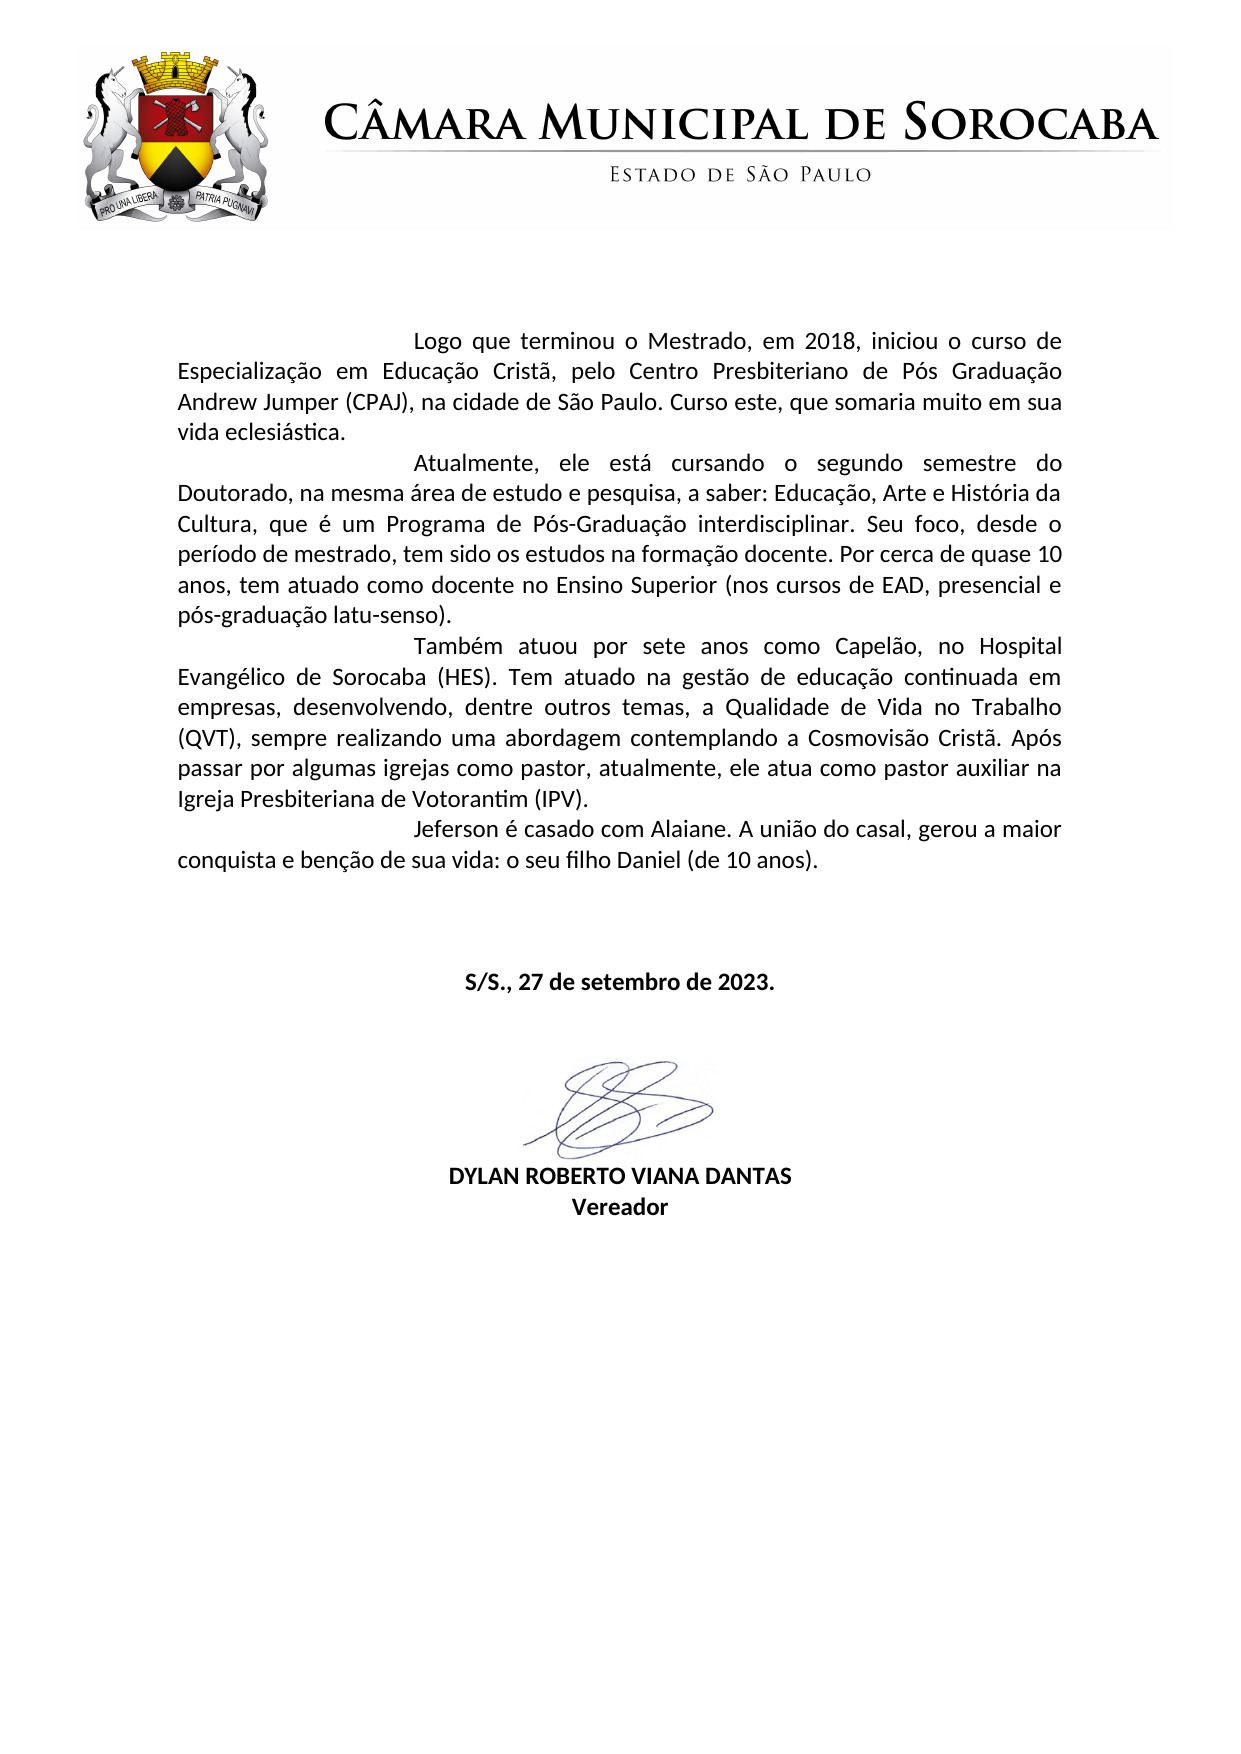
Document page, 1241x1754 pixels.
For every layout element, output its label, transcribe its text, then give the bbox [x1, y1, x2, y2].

picture [518, 1057, 722, 1161]
text Vereador [177, 1191, 1063, 1221]
text S/S., 27 de setembro de 2023. [177, 966, 1063, 996]
text Jeferson é casado com Alaiane. A união do casal, gerou a maior conquista e benção de sua vida: o seu filho Daniel (de 10 anos). [177, 813, 1063, 874]
text Atualmente, ele está cursando o segundo semestre do Doutorado, na mesma área de estudo e pesquisa, a saber: Educação, Arte e História da Cultura, que é um Programa de Pós-Graduação interdisciplinar. Seu foco, desde o período de mestrado, tem sido os estudos na formação docente. Por cerca de quase 10 anos, tem atuado como docente no Ensino Superior (nos cursos de EAD, presencial e pós-graduação latu-senso). [177, 447, 1063, 630]
text Logo que terminou o Mestrado, em 2018, iniciou o curso de Especialização em Educação Cristã, pelo Centro Presbiteriano de Pós Graduação Andrew Jumper (CPAJ), na cidade de São Paulo. Curso este, que somaria muito em sua vida eclesiástica. [177, 325, 1063, 447]
text DYLAN ROBERTO VIANA DANTAS [177, 1160, 1063, 1191]
picture [76, 44, 1174, 230]
text Também atuou por sete anos como Capelão, no Hospital Evangélico de Sorocaba (HES). Tem atuado na gestão de educação continuada em empresas, desenvolvendo, dentre outros temas, a Qualidade de Vida no Trabalho (QVT), sempre realizando uma abordagem contemplando a Cosmovisão Cristã. Após passar por algumas igrejas como pastor, atualmente, ele atua como pastor auxiliar na Igreja Presbiteriana de Votorantim (IPV). [177, 630, 1063, 813]
